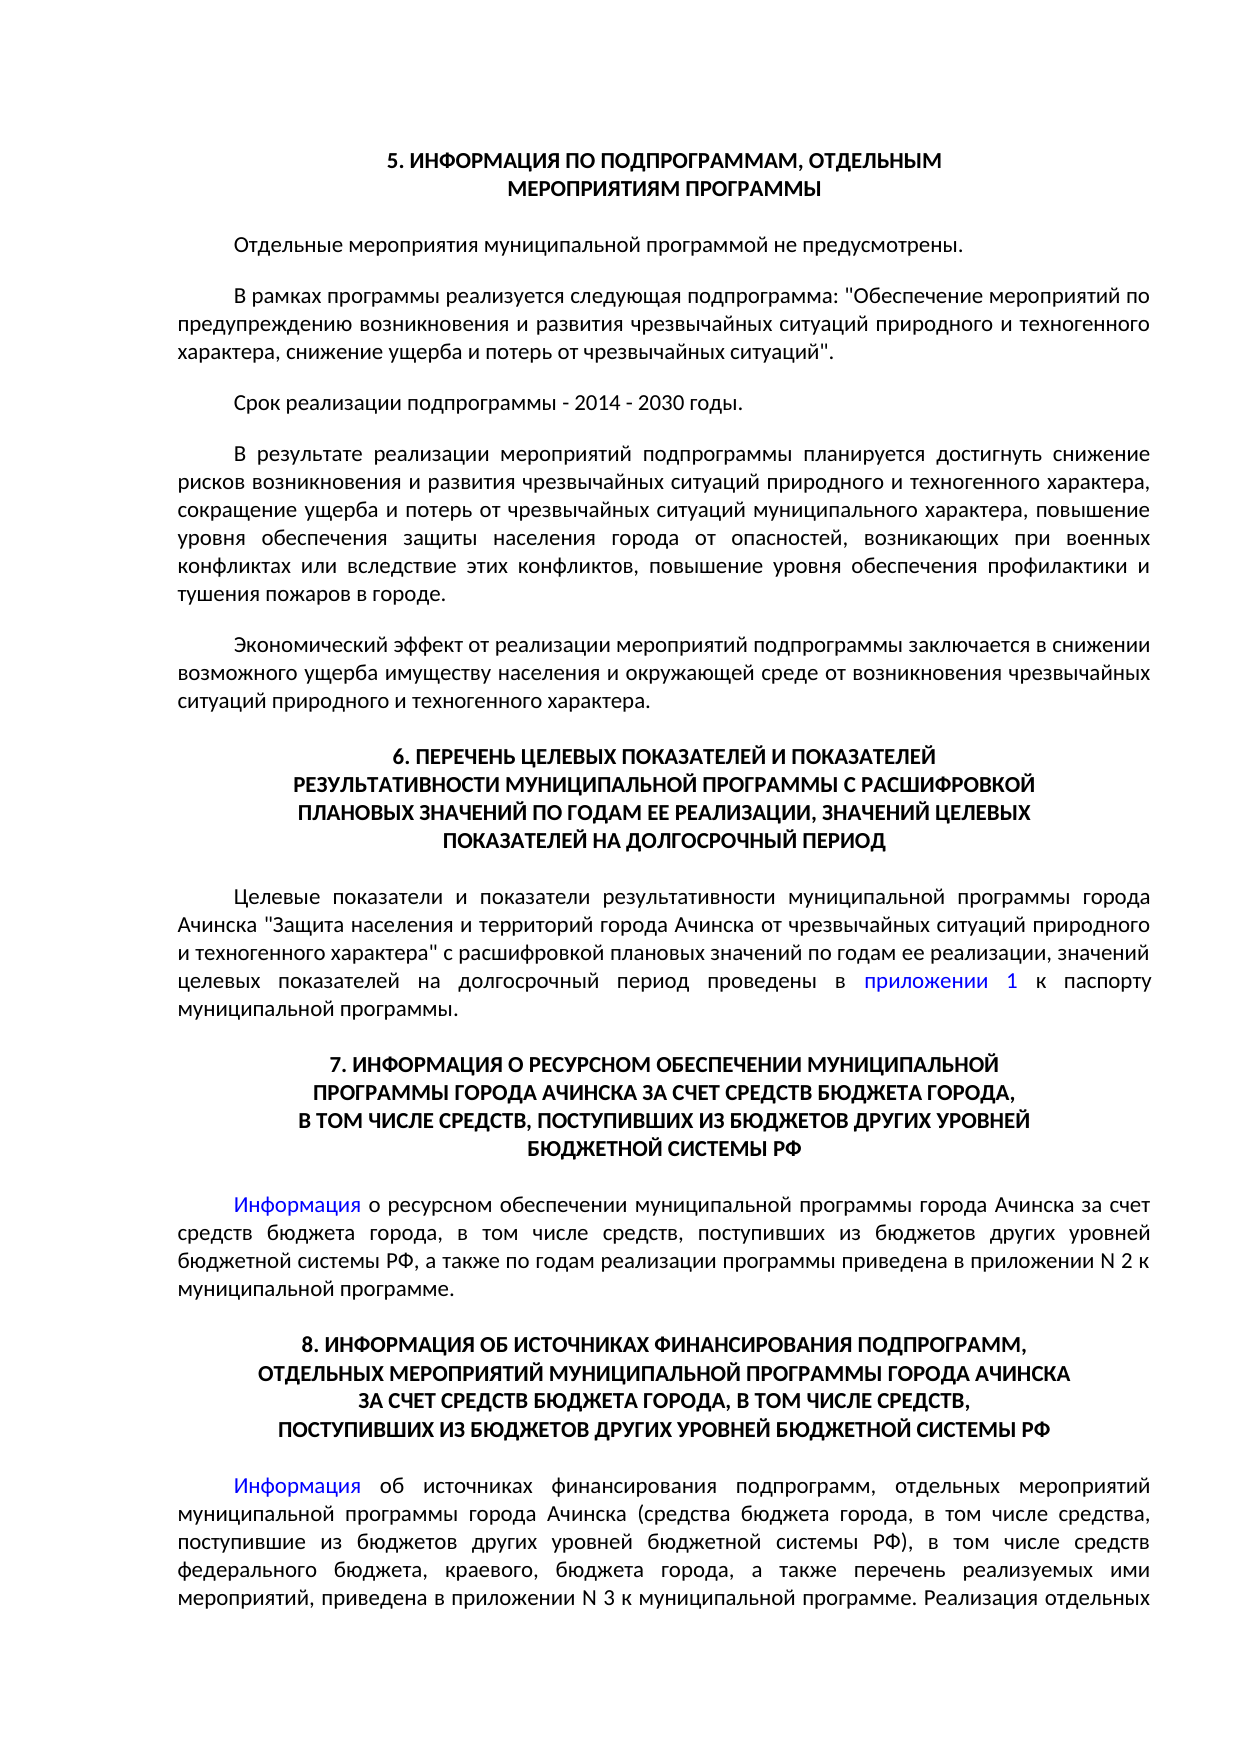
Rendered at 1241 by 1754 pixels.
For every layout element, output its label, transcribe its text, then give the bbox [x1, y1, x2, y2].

title ПОСТУПИВШИХ ИЗ БЮДЖЕТОВ ДРУГИХ УРОВНЕЙ БЮДЖЕТНОЙ СИСТЕМЫ РФ [177, 1415, 1152, 1443]
title РЕЗУЛЬТАТИВНОСТИ МУНИЦИПАЛЬНОЙ ПРОГРАММЫ С РАСШИФРОВКОЙ [177, 770, 1152, 798]
text Экономический эффект от реализации мероприятий подпрограммы заключается в снижении возможного ущерба имуществу населения и окружающей среде от возникновения чрезвычайных ситуаций природного и техногенного характера. [177, 630, 1152, 714]
title БЮДЖЕТНОЙ СИСТЕМЫ РФ [177, 1134, 1152, 1162]
title 5. ИНФОРМАЦИЯ ПО ПОДПРОГРАММАМ, ОТДЕЛЬНЫМ [177, 146, 1152, 174]
title 6. ПЕРЕЧЕНЬ ЦЕЛЕВЫХ ПОКАЗАТЕЛЕЙ И ПОКАЗАТЕЛЕЙ [177, 742, 1152, 770]
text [177, 1471, 1152, 1611]
text В результате реализации мероприятий подпрограммы планируется достигнуть снижение рисков возникновения и развития чрезвычайных ситуаций природного и техногенного характера, сокращение ущерба и потерь от чрезвычайных ситуаций муниципального характера, повышение уровня обеспечения защиты населения города от опасностей, возникающих при военных конфликтах или вследствие этих конфликтов, повышение уровня обеспечения профилактики и тушения пожаров в городе. [177, 439, 1152, 607]
title ЗА СЧЕТ СРЕДСТВ БЮДЖЕТА ГОРОДА, В ТОМ ЧИСЛЕ СРЕДСТВ, [177, 1387, 1152, 1415]
title ПЛАНОВЫХ ЗНАЧЕНИЙ ПО ГОДАМ ЕЕ РЕАЛИЗАЦИИ, ЗНАЧЕНИЙ ЦЕЛЕВЫХ [177, 798, 1152, 826]
text Отдельные мероприятия муниципальной программой не предусмотрены. [177, 230, 1152, 258]
title ПОКАЗАТЕЛЕЙ НА ДОЛГОСРОЧНЫЙ ПЕРИОД [177, 826, 1152, 854]
title В ТОМ ЧИСЛЕ СРЕДСТВ, ПОСТУПИВШИХ ИЗ БЮДЖЕТОВ ДРУГИХ УРОВНЕЙ [177, 1106, 1152, 1134]
title 8. ИНФОРМАЦИЯ ОБ ИСТОЧНИКАХ ФИНАНСИРОВАНИЯ ПОДПРОГРАММ, [177, 1331, 1152, 1359]
title 7. ИНФОРМАЦИЯ О РЕСУРСНОМ ОБЕСПЕЧЕНИИ МУНИЦИПАЛЬНОЙ [177, 1050, 1152, 1078]
text Целевые показатели и показатели результативности муниципальной программы города Ачинска "Защита населения и территорий города Ачинска от чрезвычайных ситуаций природного и техногенного характера" с расшифровкой плановых значений по годам ее реализации, значений целевых показателей на долгосрочный период проведены в приложении 1 к паспорту муниципальной программы. [177, 882, 1152, 1022]
text Срок реализации подпрограммы - 2014 - 2030 годы. [177, 388, 1152, 416]
text В рамках программы реализуется следующая подпрограмма: "Обеспечение мероприятий по предупреждению возникновения и развития чрезвычайных ситуаций природного и техногенного характера, снижение ущерба и потерь от чрезвычайных ситуаций". [177, 281, 1152, 365]
text Информация о ресурсном обеспечении муниципальной программы города Ачинска за счет средств бюджета города, в том числе средств, поступивших из бюджетов других уровней бюджетной системы РФ, а также по годам реализации программы приведена в приложении N 2 к муниципальной программе. [177, 1191, 1152, 1303]
title ПРОГРАММЫ ГОРОДА АЧИНСКА ЗА СЧЕТ СРЕДСТВ БЮДЖЕТА ГОРОДА, [177, 1078, 1152, 1106]
title МЕРОПРИЯТИЯМ ПРОГРАММЫ [177, 174, 1152, 202]
title ОТДЕЛЬНЫХ МЕРОПРИЯТИЙ МУНИЦИПАЛЬНОЙ ПРОГРАММЫ ГОРОДА АЧИНСКА [177, 1359, 1152, 1387]
